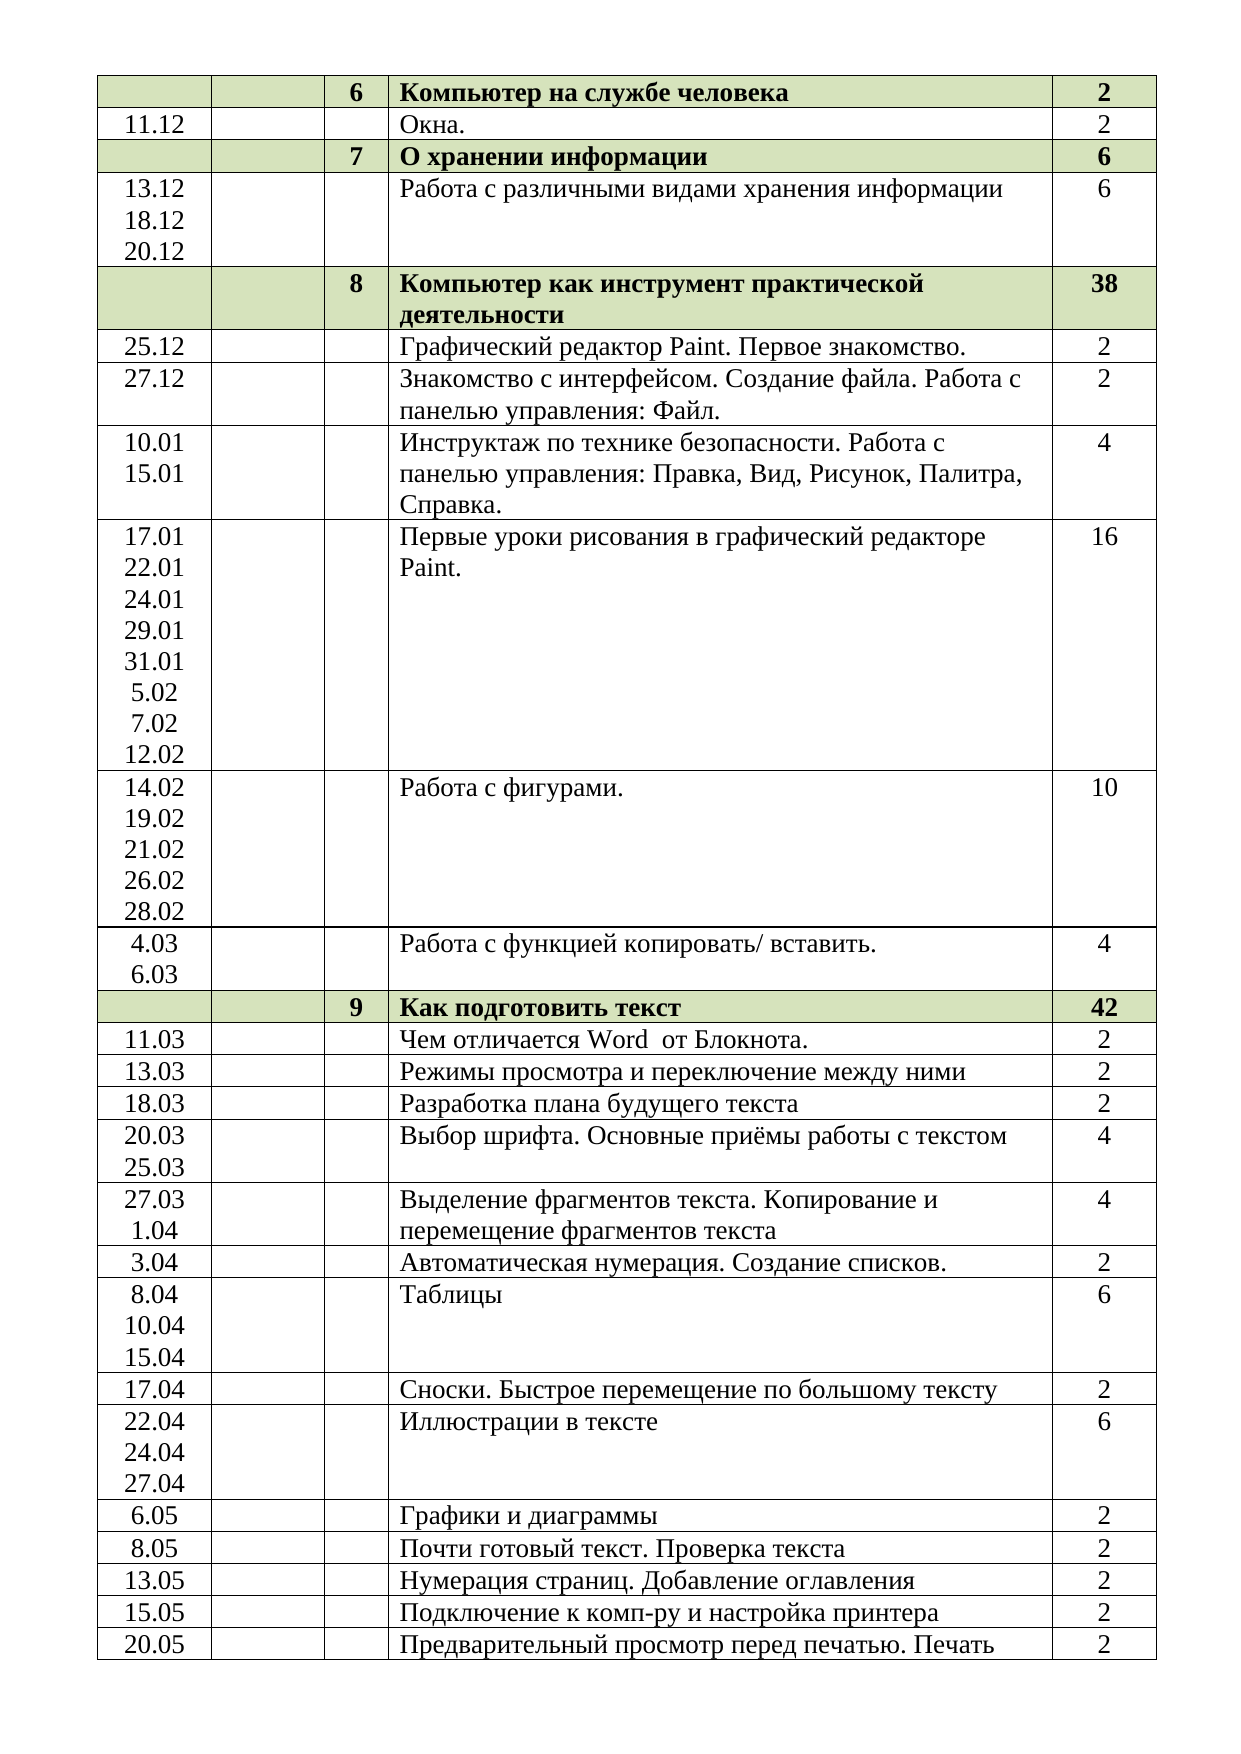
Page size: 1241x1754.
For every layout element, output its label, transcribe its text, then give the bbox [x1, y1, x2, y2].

table_cell 6 [325, 76, 388, 107]
table_cell 15.05 [98, 1596, 211, 1627]
table_cell [212, 1596, 324, 1627]
table_cell [325, 363, 388, 425]
table_cell 25.12 [98, 330, 211, 362]
table_cell 4 [1053, 1120, 1156, 1182]
table_cell [325, 1532, 388, 1563]
table_cell 6 [1053, 1405, 1156, 1498]
table_cell 10 [1053, 771, 1156, 926]
table_cell 27.03 1.04 [98, 1183, 211, 1245]
table_cell [212, 1278, 324, 1372]
table_cell [212, 1564, 324, 1595]
table_cell 17.01 22.01 24.01 29.01 31.01 5.02 7.02 12.02 [98, 520, 211, 769]
table_cell [325, 330, 388, 362]
table_cell 16 [1053, 520, 1156, 769]
table_cell [325, 1564, 388, 1595]
table_cell Чем отличается Word от Блокнота. [389, 1023, 1052, 1054]
table_cell [325, 1246, 388, 1277]
table_cell 8 [325, 267, 388, 329]
table_cell 4 [1053, 1183, 1156, 1245]
table_cell 22.04 24.04 27.04 [98, 1405, 211, 1498]
table_cell 8.05 [98, 1532, 211, 1563]
table_cell [212, 991, 324, 1022]
table_cell 2 [1053, 1596, 1156, 1627]
table_cell Работа с функцией копировать/ вставить. [389, 928, 1052, 990]
table_cell [212, 771, 324, 926]
table_cell [325, 1023, 388, 1054]
table_cell 2 [1053, 1564, 1156, 1595]
table_cell 14.02 19.02 21.02 26.02 28.02 [98, 771, 211, 926]
table_cell 13.12 18.12 20.12 [98, 173, 211, 266]
table_cell [212, 1087, 324, 1118]
table_cell 38 [1053, 267, 1156, 329]
table_cell 2 [1053, 330, 1156, 362]
table_cell [325, 1628, 388, 1659]
table_cell 2 [1053, 1023, 1156, 1054]
table_cell Почти готовый текст. Проверка текста [389, 1532, 1052, 1563]
table_cell [325, 1500, 388, 1531]
table_cell 2 [1053, 108, 1156, 139]
table_cell [212, 76, 324, 107]
table_cell 42 [1053, 991, 1156, 1022]
table_cell [98, 76, 211, 107]
table_cell Выделение фрагментов текста. Копирование и перемещение фрагментов текста [389, 1183, 1052, 1245]
table_cell [212, 173, 324, 266]
table_cell [212, 1246, 324, 1277]
table_cell О хранении информации [389, 140, 1052, 172]
table_cell Автоматическая нумерация. Создание списков. [389, 1246, 1052, 1277]
table_cell [325, 928, 388, 990]
table_cell [212, 140, 324, 172]
table_cell [325, 426, 388, 519]
table_cell [325, 1120, 388, 1182]
table_cell [212, 267, 324, 329]
table_cell [325, 771, 388, 926]
table_cell 2 [1053, 1373, 1156, 1404]
table_cell 4 [1053, 928, 1156, 990]
table_cell [325, 1055, 388, 1086]
table_cell Таблицы [389, 1278, 1052, 1372]
table_cell 2 [1053, 1087, 1156, 1118]
table_cell Инструктаж по технике безопасности. Работа с панелью управления: Правка, Вид, Рисунок, Палитра, Справка. [389, 426, 1052, 519]
table_cell 2 [1053, 1532, 1156, 1563]
table_cell 2 [1053, 363, 1156, 425]
table_cell 13.05 [98, 1564, 211, 1595]
table_cell 17.04 [98, 1373, 211, 1404]
table_cell [212, 1500, 324, 1531]
table_cell [212, 520, 324, 769]
table_cell [325, 1373, 388, 1404]
table_cell Нумерация страниц. Добавление оглавления [389, 1564, 1052, 1595]
table_cell [325, 1405, 388, 1498]
table_cell 2 [1053, 1246, 1156, 1277]
table_cell [98, 267, 211, 329]
table_cell [325, 1087, 388, 1118]
table_cell Компьютер на службе человека [389, 76, 1052, 107]
table_cell [325, 1278, 388, 1372]
table_cell Разработка плана будущего текста [389, 1087, 1052, 1118]
table_cell 2 [1053, 1500, 1156, 1531]
table_cell 6 [1053, 173, 1156, 266]
table_cell Первые уроки рисования в графический редакторе Paint. [389, 520, 1052, 769]
table_cell 6 [1053, 140, 1156, 172]
table_cell 6 [1053, 1278, 1156, 1372]
table_cell [212, 1628, 324, 1659]
table_cell 2 [1053, 1628, 1156, 1659]
table_cell Знакомство с интерфейсом. Создание файла. Работа с панелью управления: Файл. [389, 363, 1052, 425]
table_cell Иллюстрации в тексте [389, 1405, 1052, 1498]
table_cell Режимы просмотра и переключение между ними [389, 1055, 1052, 1086]
table_cell [212, 330, 324, 362]
table_cell [212, 1120, 324, 1182]
table_cell [325, 173, 388, 266]
table_cell [212, 426, 324, 519]
table_cell [325, 1183, 388, 1245]
table_cell 27.12 [98, 363, 211, 425]
table_cell 11.03 [98, 1023, 211, 1054]
table_cell 4.03 6.03 [98, 928, 211, 990]
table_cell 2 [1053, 1055, 1156, 1086]
table_cell Сноски. Быстрое перемещение по большому тексту [389, 1373, 1052, 1404]
table_cell 2 [1053, 76, 1156, 107]
table_cell 11.12 [98, 108, 211, 139]
table_cell Графический редактор Paint. Первое знакомство. [389, 330, 1052, 362]
table_cell [325, 520, 388, 769]
table_cell Подключение к комп-ру и настройка принтера [389, 1596, 1052, 1627]
table_cell Выбор шрифта. Основные приёмы работы с текстом [389, 1120, 1052, 1182]
table_cell [212, 1405, 324, 1498]
table_cell Как подготовить текст [389, 991, 1052, 1022]
table_cell [212, 1023, 324, 1054]
table_cell [212, 1373, 324, 1404]
table_cell Окна. [389, 108, 1052, 139]
table_cell [98, 140, 211, 172]
table_cell 7 [325, 140, 388, 172]
table_cell [98, 991, 211, 1022]
table_cell [325, 108, 388, 139]
table_cell [212, 108, 324, 139]
table_cell Работа с различными видами хранения информации [389, 173, 1052, 266]
table_cell 20.05 [98, 1628, 211, 1659]
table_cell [389, 1628, 1052, 1659]
table_cell 20.03 25.03 [98, 1120, 211, 1182]
table_cell [212, 363, 324, 425]
table_cell [212, 928, 324, 990]
table_cell 6.05 [98, 1500, 211, 1531]
table_cell 18.03 [98, 1087, 211, 1118]
table_cell [212, 1055, 324, 1086]
table_cell [212, 1532, 324, 1563]
table_cell 3.04 [98, 1246, 211, 1277]
table_cell [325, 1596, 388, 1627]
table_cell 8.04 10.04 15.04 [98, 1278, 211, 1372]
table_cell Графики и диаграммы [389, 1500, 1052, 1531]
table_cell 9 [325, 991, 388, 1022]
table_cell 13.03 [98, 1055, 211, 1086]
table_cell Работа с фигурами. [389, 771, 1052, 926]
table_cell 4 [1053, 426, 1156, 519]
table_cell [212, 1183, 324, 1245]
table_cell Компьютер как инструмент практической деятельности [389, 267, 1052, 329]
table_cell 10.01 15.01 [98, 426, 211, 519]
